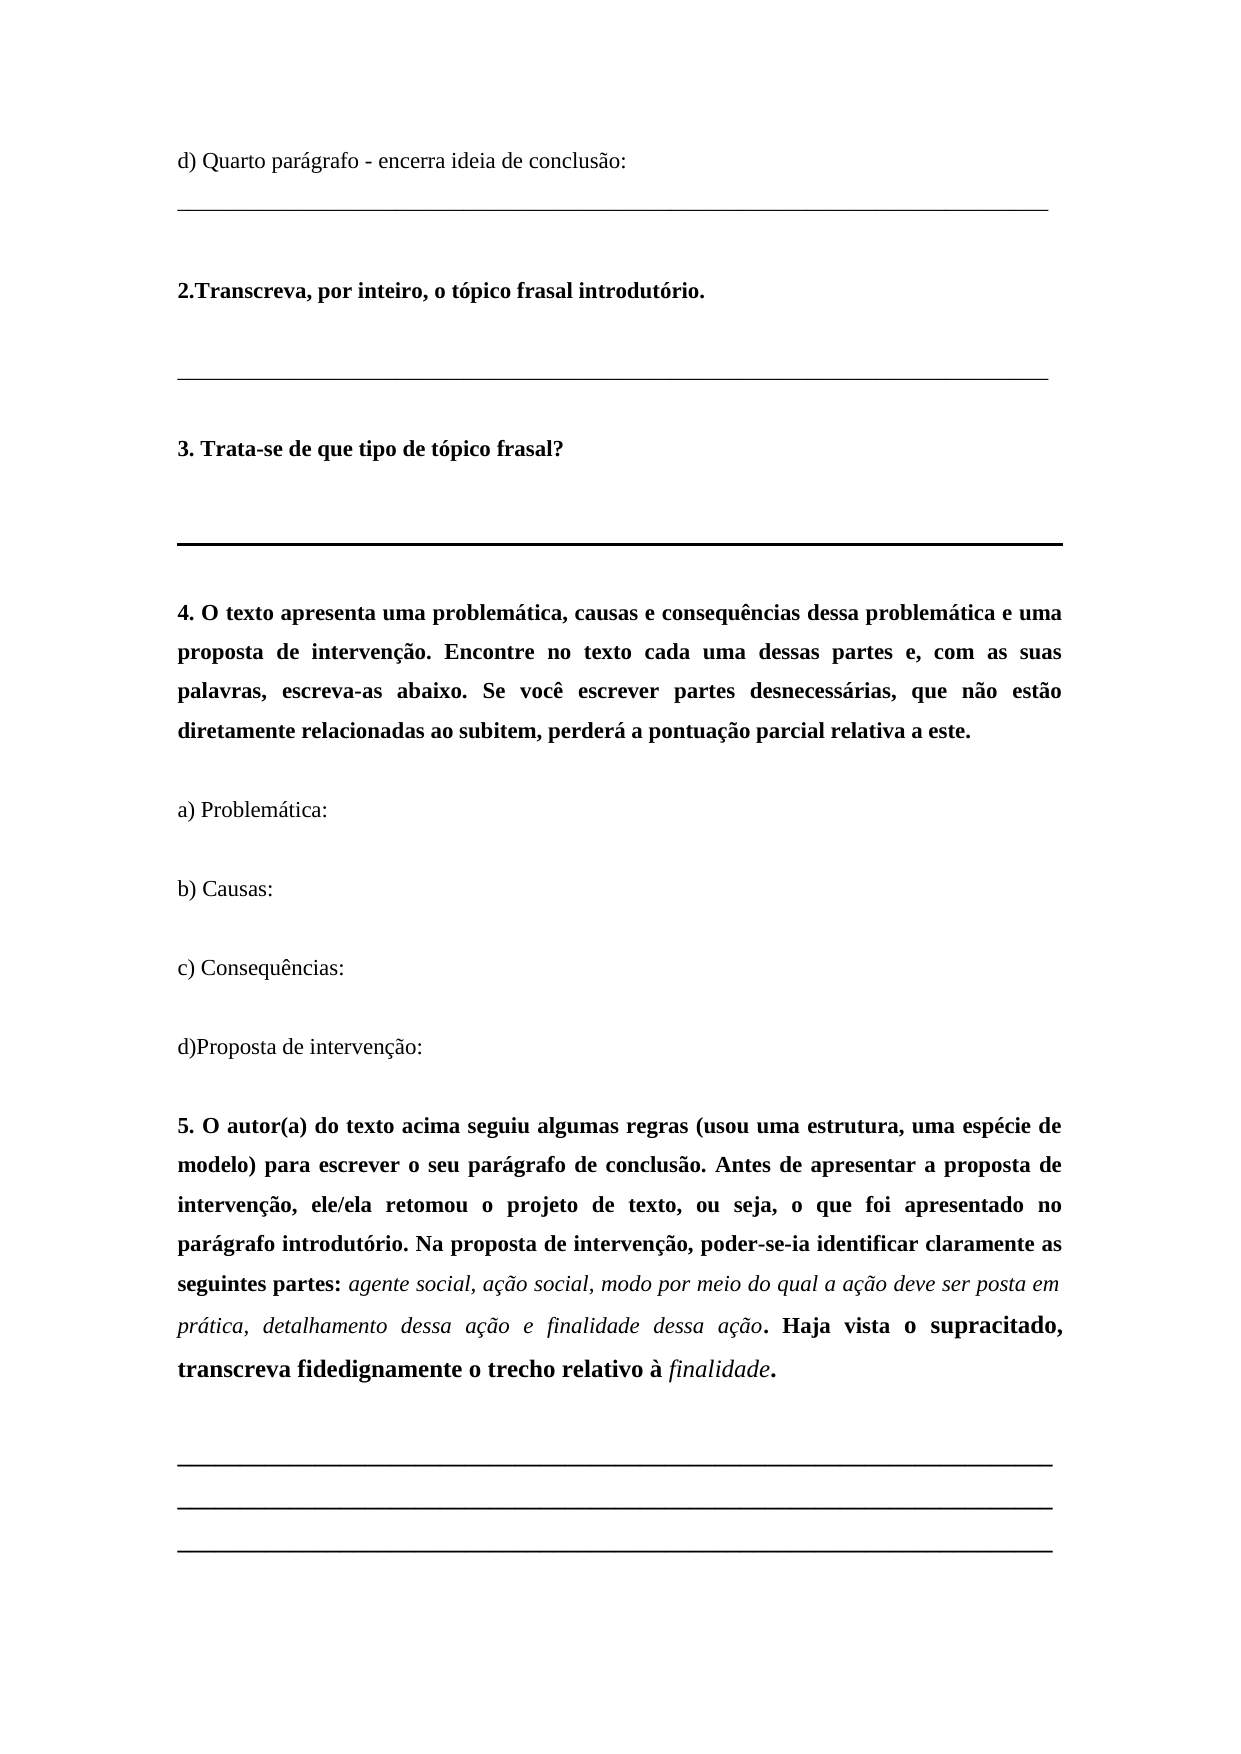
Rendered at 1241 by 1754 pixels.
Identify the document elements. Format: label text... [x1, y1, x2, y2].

list 3. Trata-se de que tipo de tópico frasal? [177, 436, 1063, 462]
list __________________________________________________________________________________________________________________________________________________________________________________________________________________ [177, 1440, 1063, 1555]
list b) Causas: [177, 875, 1063, 901]
list 4. O texto apresenta uma problemática, causas e consequências dessa problemática e uma proposta de intervenção. Encontre no texto cada uma dessas partes e, com as suas palavras, escreva-as abaixo. Se você escrever partes desnecessárias, que não estão diretamente relacionadas ao subitem, perderá a pontuação parcial relativa a este. [177, 599, 1063, 743]
list 2.Transcreva, por inteiro, o tópico frasal introdutório. [177, 278, 1063, 304]
text a) Problemática: [177, 796, 1063, 822]
list 5. O autor(a) do texto acima seguiu algumas regras (usou uma estrutura, uma espécie de modelo) para escrever o seu parágrafo de conclusão. Antes de apresentar a proposta de intervenção, ele/ela retomou o projeto de texto, ou seja, o que foi apresentado no parágrafo introdutório. Na proposta de intervenção, poder-se-ia identificar claramente as seguintes partes: agente social, ação social, modo por meio do qual a ação deve ser posta em prática, detalhamento dessa ação e finalidade dessa ação. Haja vista o supracitado, transcreva fidedignamente o trecho relativo à finalidade. [177, 1112, 1063, 1382]
list d) Quarto parágrafo - encerra ideia de conclusão: [177, 148, 1063, 174]
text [177, 187, 1063, 213]
list c) Consequências: [177, 954, 1063, 980]
list ____________________________________________________________________________ [177, 357, 1063, 383]
list d)Proposta de intervenção: [177, 1033, 1063, 1059]
